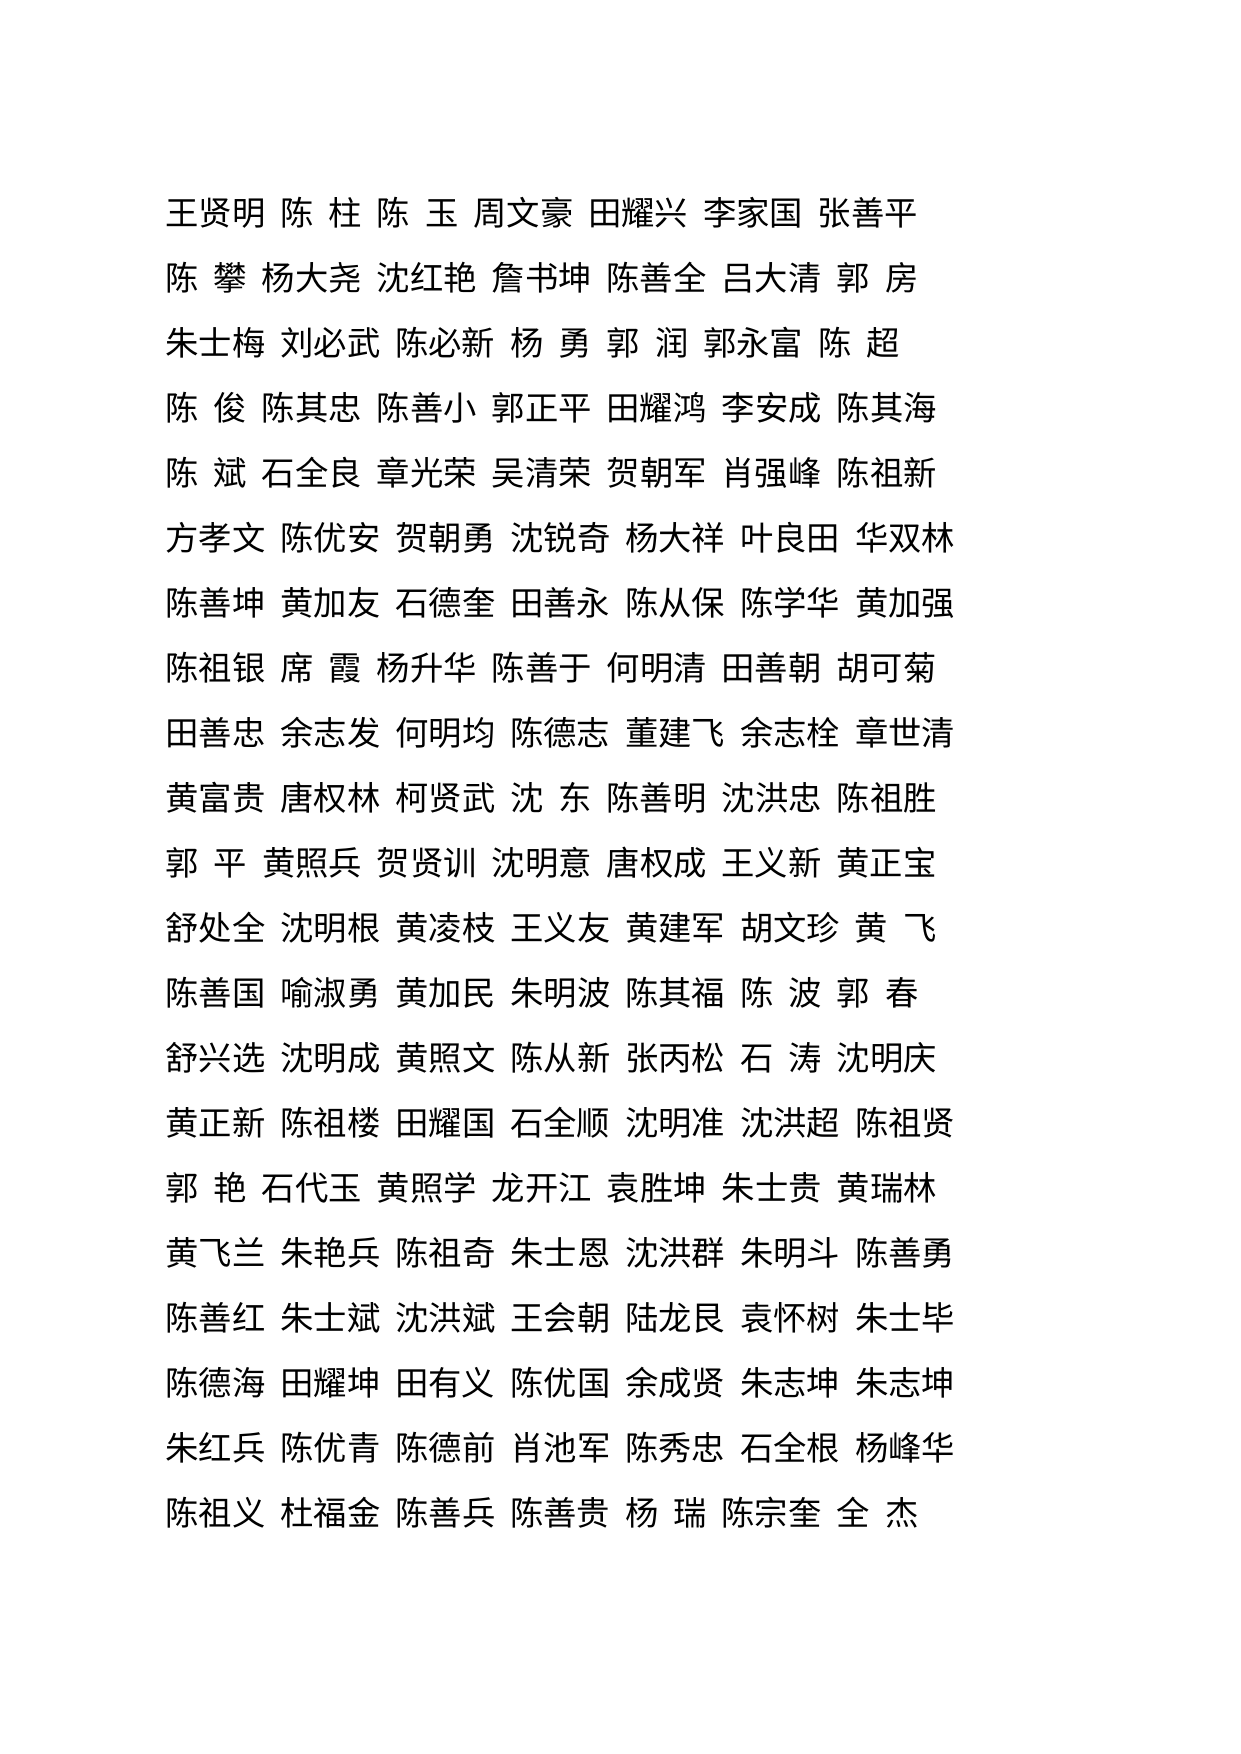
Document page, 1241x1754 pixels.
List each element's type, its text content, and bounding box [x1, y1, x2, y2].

text 陈 俊 陈其忠 陈善小 郭正平 田耀鸿 李安成 陈其海 [165, 373, 1087, 438]
text 方孝文 陈优安 贺朝勇 沈锐奇 杨大祥 叶良田 华双林 [165, 503, 1087, 568]
text 田善忠 余志发 何明均 陈德志 董建飞 余志栓 章世清 [165, 698, 1087, 763]
text 黄正新 陈祖楼 田耀国 石全顺 沈明准 沈洪超 陈祖贤 [165, 1088, 1087, 1153]
text 郭 艳 石代玉 黄照学 龙开江 袁胜坤 朱士贵 黄瑞林 [165, 1153, 1087, 1218]
text 朱红兵 陈优青 陈德前 肖池军 陈秀忠 石全根 杨峰华 [165, 1413, 1087, 1478]
text 陈祖银 席 霞 杨升华 陈善于 何明清 田善朝 胡可菊 [165, 633, 1087, 698]
text 舒处全 沈明根 黄凌枝 王义友 黄建军 胡文珍 黄 飞 [165, 893, 1087, 958]
text 黄飞兰 朱艳兵 陈祖奇 朱士恩 沈洪群 朱明斗 陈善勇 [165, 1218, 1087, 1283]
text 黄富贵 唐权林 柯贤武 沈 东 陈善明 沈洪忠 陈祖胜 [165, 763, 1087, 828]
text 陈德海 田耀坤 田有义 陈优国 余成贤 朱志坤 朱志坤 [165, 1348, 1087, 1413]
text 舒兴选 沈明成 黄照文 陈从新 张丙松 石 涛 沈明庆 [165, 1023, 1087, 1088]
text 郭 平 黄照兵 贺贤训 沈明意 唐权成 王义新 黄正宝 [165, 828, 1087, 893]
text 陈善国 喻淑勇 黄加民 朱明波 陈其福 陈 波 郭 春 [165, 958, 1087, 1023]
text 陈善坤 黄加友 石德奎 田善永 陈从保 陈学华 黄加强 [165, 568, 1087, 633]
text 陈祖义 杜福金 陈善兵 陈善贵 杨 瑞 陈宗奎 全 杰 [165, 1478, 1087, 1543]
text 陈 斌 石全良 章光荣 吴清荣 贺朝军 肖强峰 陈祖新 [165, 438, 1087, 503]
text 陈 攀 杨大尧 沈红艳 詹书坤 陈善全 吕大清 郭 房 [165, 243, 1087, 308]
text 朱士梅 刘必武 陈必新 杨 勇 郭 润 郭永富 陈 超 [165, 308, 1087, 373]
text 陈善红 朱士斌 沈洪斌 王会朝 陆龙艮 袁怀树 朱士毕 [165, 1283, 1087, 1348]
text 王贤明 陈 柱 陈 玉 周文豪 田耀兴 李家国 张善平 [165, 178, 1087, 243]
